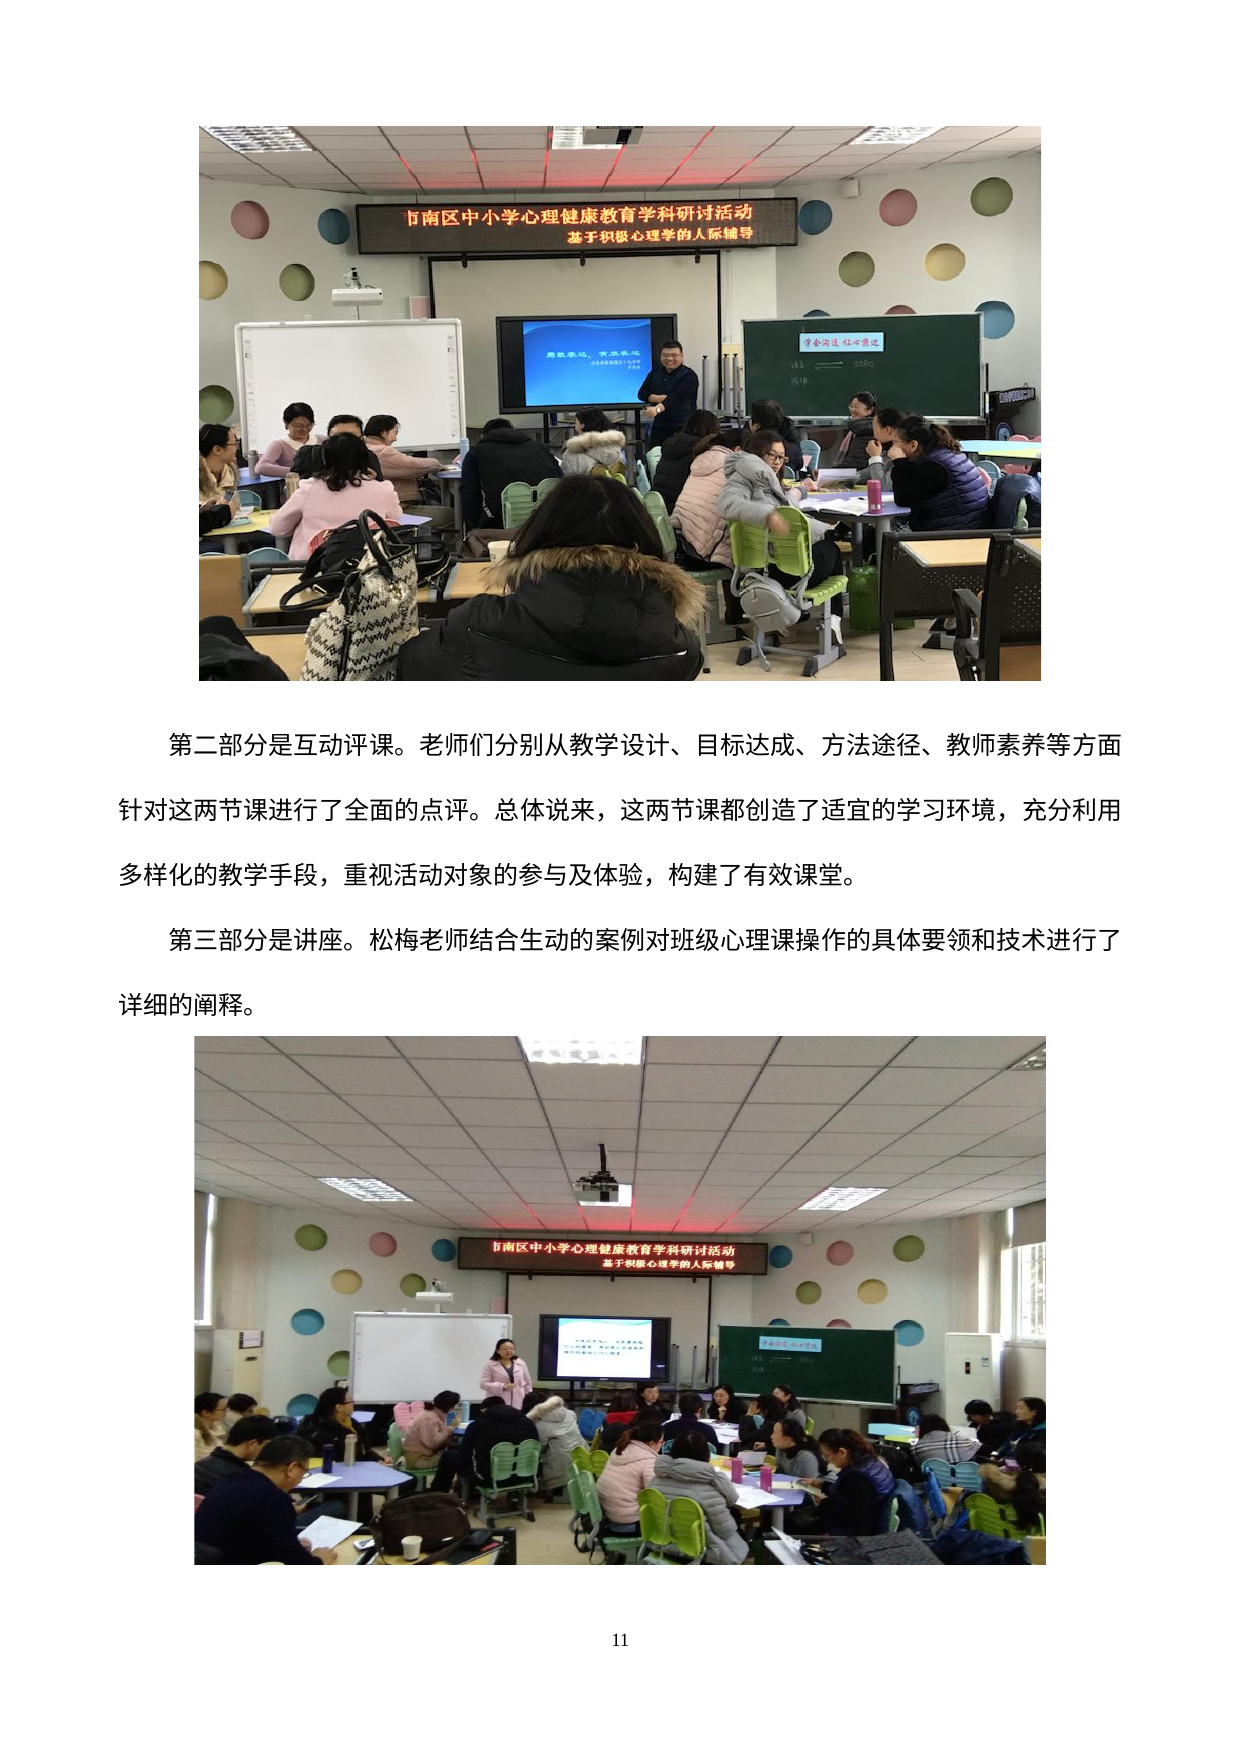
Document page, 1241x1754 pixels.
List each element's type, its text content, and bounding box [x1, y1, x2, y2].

text 第二部分是互动评课。老师们分别从教学设计、目标达成、方法途径、教师素养等方面针对这两节课进行了全面的点评。总体说来，这两节课都创造了适宜的学习环境，充分利用多样化的教学手段，重视活动对象的参与及体验，构建了有效课堂。 [118, 711, 1122, 906]
text 第三部分是讲座。松梅老师结合生动的案例对班级心理课操作的具体要领和技术进行了详细的阐释。 [118, 906, 1122, 1036]
picture [194, 1036, 1046, 1565]
picture [199, 126, 1042, 681]
